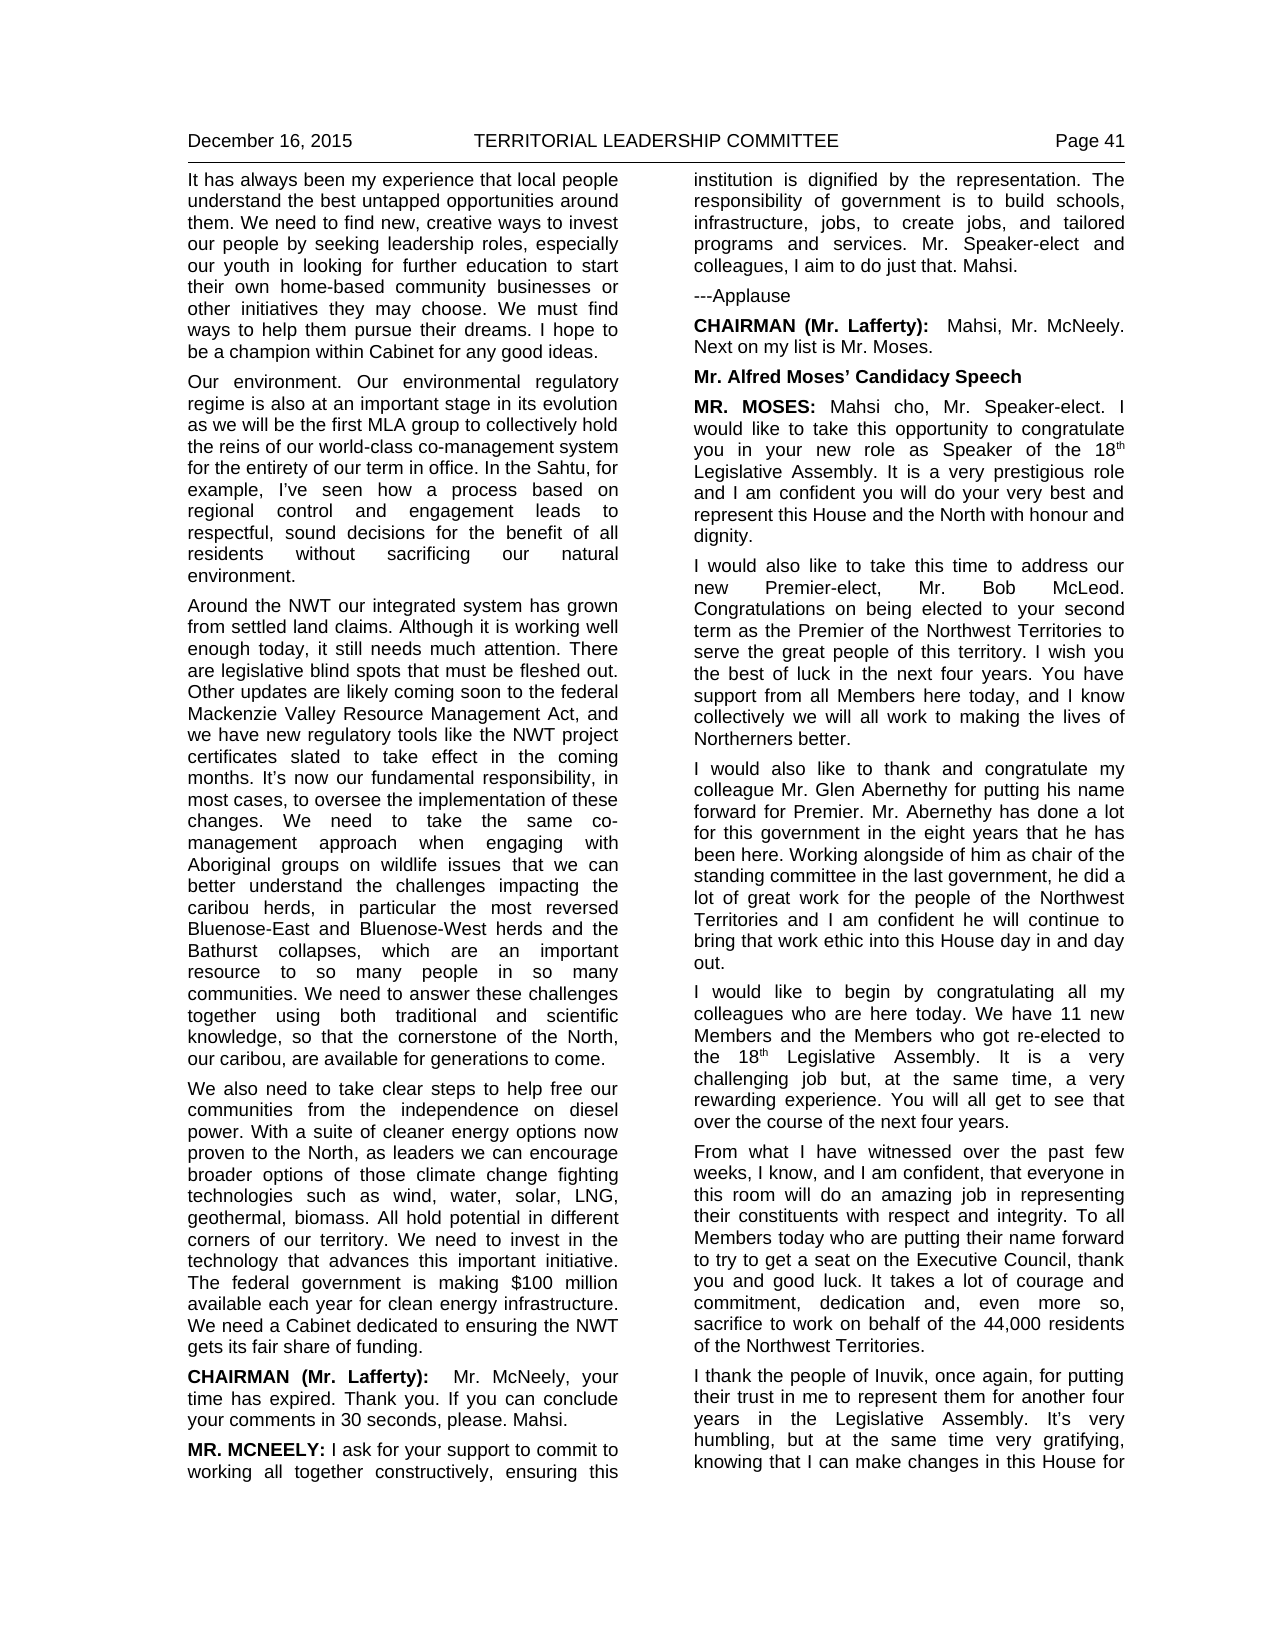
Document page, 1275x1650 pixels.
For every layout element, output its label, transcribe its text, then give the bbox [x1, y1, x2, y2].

text CHAIRMAN (Mr. Lafferty): Mahsi, Mr. McNeely. Next on my list is Mr. Moses. [694, 314, 1125, 357]
text It has always been my experience that local people understand the best untapped opportunities around them. We need to find new, creative ways to invest our people by seeking leadership roles, especially our youth in looking for further education to start their own home-based community businesses or other initiatives they may choose. We must find ways to help them pursue their dreams. I hope to be a champion within Cabinet for any good ideas. [187, 168, 619, 362]
text From what I have witnessed over the past few weeks, I know, and I am confident, that everyone in this room will do an amazing job in representing their constituents with respect and integrity. To all Members today who are putting their name forward to try to get a seat on the Executive Council, thank you and good luck. It takes a lot of courage and commitment, dedication and, even more so, sacrifice to work on behalf of the 44,000 residents of the Northwest Territories. [694, 1141, 1125, 1356]
text I would also like to thank and congratulate my colleague Mr. Glen Abernethy for putting his name forward for Premier. Mr. Abernethy has done a lot for this government in the eight years that he has been here. Working alongside of him as chair of the standing committee in the last government, he did a lot of great work for the people of the Northwest Territories and I am confident he will continue to bring that work ethic into this House day in and day out. [694, 757, 1125, 973]
text Around the NWT our integrated system has grown from settled land claims. Although it is working well enough today, it still needs much attention. There are legislative blind spots that must be fleshed out. Other updates are likely coming soon to the federal Mackenzie Valley Resource Management Act, and we have new regulatory tools like the NWT project certificates slated to take effect in the coming months. It’s now our fundamental responsibility, in most cases, to oversee the implementation of these changes. We need to take the same co-management approach when engaging with Aboriginal groups on wildlife issues that we can better understand the challenges impacting the caribou herds, in particular the most reversed Bluenose-East and Bluenose-West herds and the Bathurst collapses, which are an important resource to so many people in so many communities. We need to answer these challenges together using both traditional and scientific knowledge, so that the cornerstone of the North, our caribou, are available for generations to come. [187, 595, 619, 1069]
text I would like to begin by congratulating all my colleagues who are here today. We have 11 new Members and the Members who got re-elected to the 18th Legislative Assembly. It is a very challenging job but, at the same time, a very rewarding experience. You will all get to see that over the course of the next four years. [694, 981, 1125, 1132]
text Mr. Alfred Moses’ Candidacy Speech [694, 366, 1125, 387]
text MR. MCNEELY: I ask for your support to commit to working all together constructively, ensuring this institution is dignified by the representation. The responsibility of government is to build schools, infrastructure, jobs, to create jobs, and tailored programs and services. Mr. Speaker-elect and colleagues, I aim to do just that. Mahsi. [694, 168, 1125, 276]
text We also need to take clear steps to help free our communities from the independence on diesel power. With a suite of cleaner energy options now proven to the North, as leaders we can encourage broader options of those climate change fighting technologies such as wind, water, solar, LNG, geothermal, biomass. All hold potential in different corners of our territory. We need to invest in the technology that advances this important initiative. The federal government is making $100 million available each year for clean energy infrastructure. We need a Cabinet dedicated to ensuring the NWT gets its fair share of funding. [187, 1077, 619, 1358]
text I would also like to take this time to address our new Premier-elect, Mr. Bob McLeod. Congratulations on being elected to your second term as the Premier of the Northwest Territories to serve the great people of this territory. I wish you the best of luck in the next four years. You have support from all Members here today, and I know collectively we will all work to making the lives of Northerners better. [694, 555, 1125, 749]
text MR. MOSES: Mahsi cho, Mr. Speaker-elect. I would like to take this opportunity to congratulate you in your new role as Speaker of the 18th Legislative Assembly. It is a very prestigious role and I am confident you will do your very best and represent this House and the North with honour and dignity. [694, 396, 1125, 547]
text CHAIRMAN (Mr. Lafferty): Mr. McNeely, your time has expired. Thank you. If you can conclude your comments in 30 seconds, please. Mahsi. [187, 1366, 619, 1431]
text ---Applause [694, 284, 1125, 306]
text Our environment. Our environmental regulatory regime is also at an important stage in its evolution as we will be the first MLA group to collectively hold the reins of our world-class co-management system for the entirety of our term in office. In the Sahtu, for example, I’ve seen how a process based on regional control and engagement leads to respectful, sound decisions for the benefit of all residents without sacrificing our natural environment. [187, 371, 619, 586]
